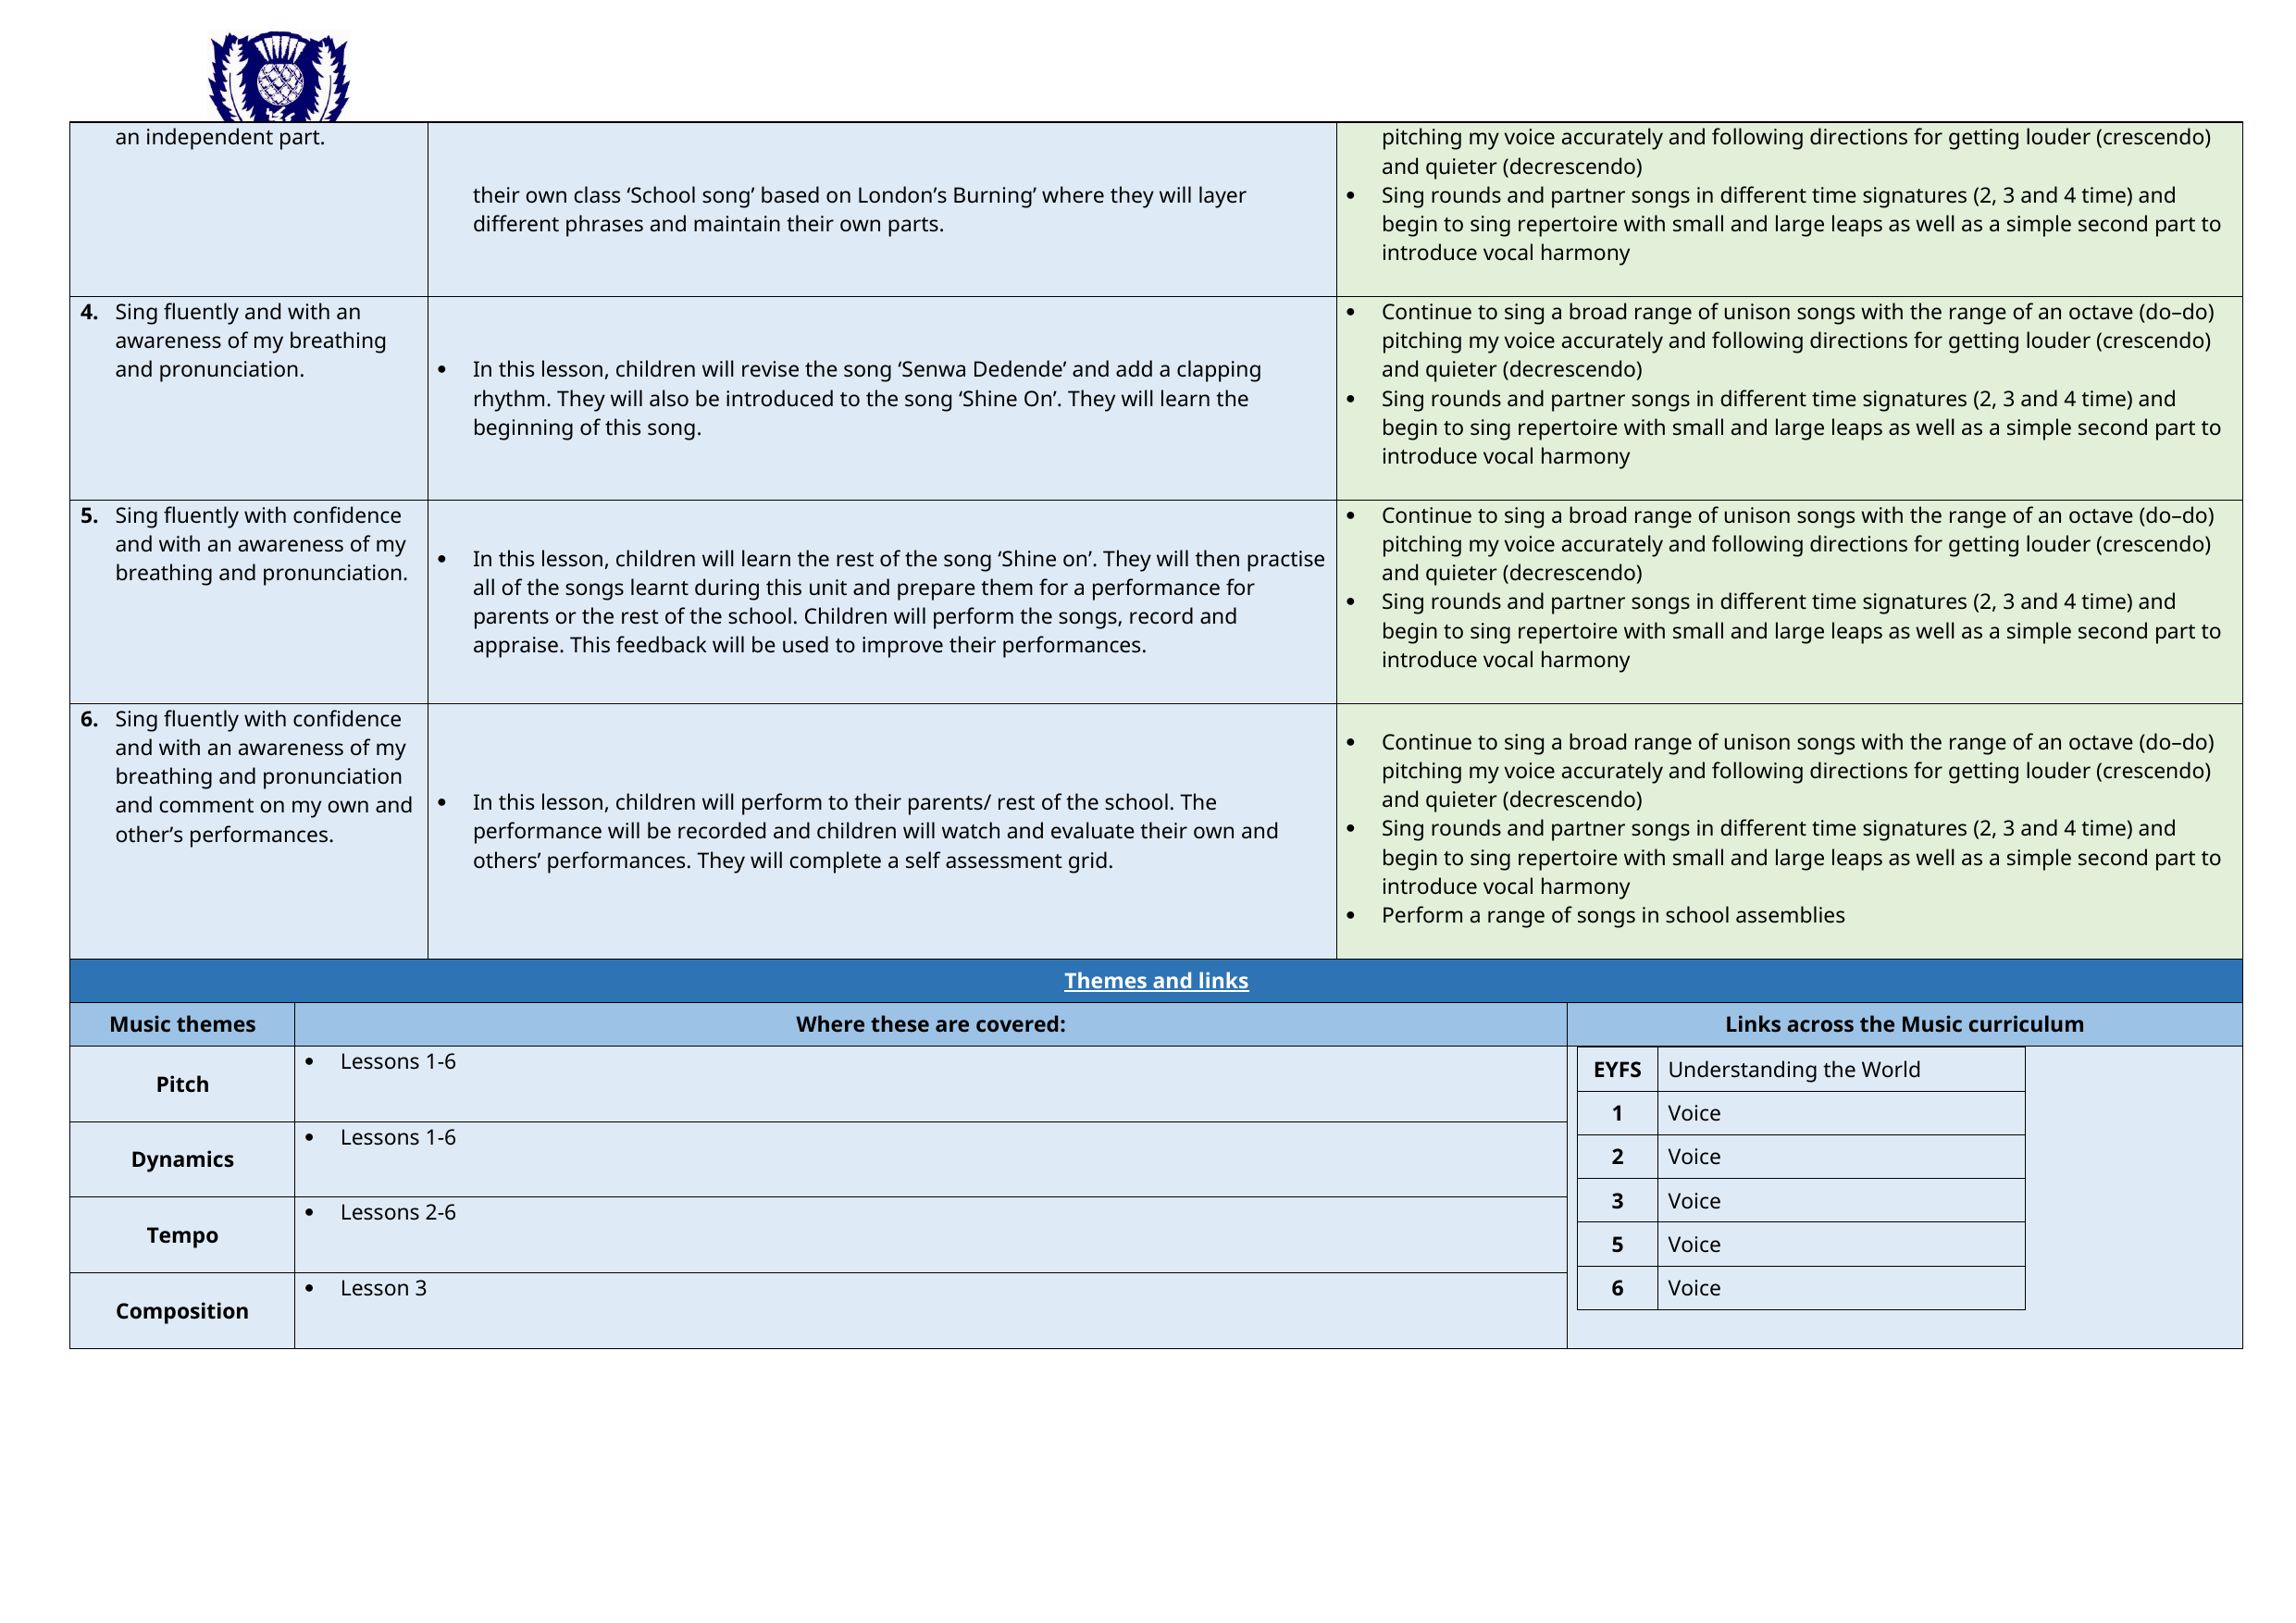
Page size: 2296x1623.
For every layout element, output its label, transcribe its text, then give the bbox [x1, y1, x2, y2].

table_cell Continue to sing a broad range of unison songs with the range of an octave (do–do) pitching my voice accurately and following directions for getting louder (crescendo) and quieter (decrescendo) Sing rounds and partner songs in different time signatures (2, 3 and 4 time) and begin to sing repertoire with small and large leaps as well as a simple second part to introduce vocal harmony Perform a range of songs in school assemblies [1337, 704, 2242, 959]
table_cell Sing fluently and with an awareness of my breathing and pronunciation. [70, 297, 428, 500]
picture [206, 30, 352, 121]
table_cell Lessons 1-6 [295, 1047, 1567, 1121]
table_cell Lessons 2-6 [295, 1197, 1567, 1272]
table_cell Sing fluently with confidence and with an awareness of my breathing and pronunciation. [70, 501, 428, 702]
table_cell Lesson 3 [295, 1273, 1567, 1348]
table_cell [1568, 1047, 2242, 1348]
table_cell Pitch [70, 1047, 294, 1121]
table_cell In this lesson, children will revise the song ‘Senwa Dedende’ and add a clapping rhythm. They will also be introduced to the song ‘Shine On’. They will learn the beginning of this song. [428, 297, 1336, 500]
table_cell Sing fluently with confidence and with an awareness of my breathing and pronunciation and comment on my own and other’s performances. [70, 704, 428, 959]
table_cell In this lesson, children will perform to their parents/ rest of the school. The performance will be recorded and children will watch and evaluate their own and others’ performances. They will complete a self assessment grid. [428, 704, 1336, 959]
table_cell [1337, 123, 2242, 296]
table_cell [70, 123, 428, 296]
table_cell Tempo [70, 1197, 294, 1272]
table_cell In this lesson, children will learn the rest of the song ‘Shine on’. They will then practise all of the songs learnt during this unit and prepare them for a performance for parents or the rest of the school. Children will perform the songs, record and appraise. This feedback will be used to improve their performances. [428, 501, 1336, 702]
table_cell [428, 123, 1336, 296]
table_cell Composition [70, 1273, 294, 1348]
table_cell Music themes [70, 1003, 294, 1046]
table_cell Dynamics [70, 1122, 294, 1196]
table_cell Themes and links [70, 960, 2242, 1002]
table_cell Links across the Music curriculum [1568, 1003, 2242, 1046]
table_cell Lessons 1-6 [295, 1122, 1567, 1196]
table_cell Where these are covered: [295, 1003, 1567, 1046]
